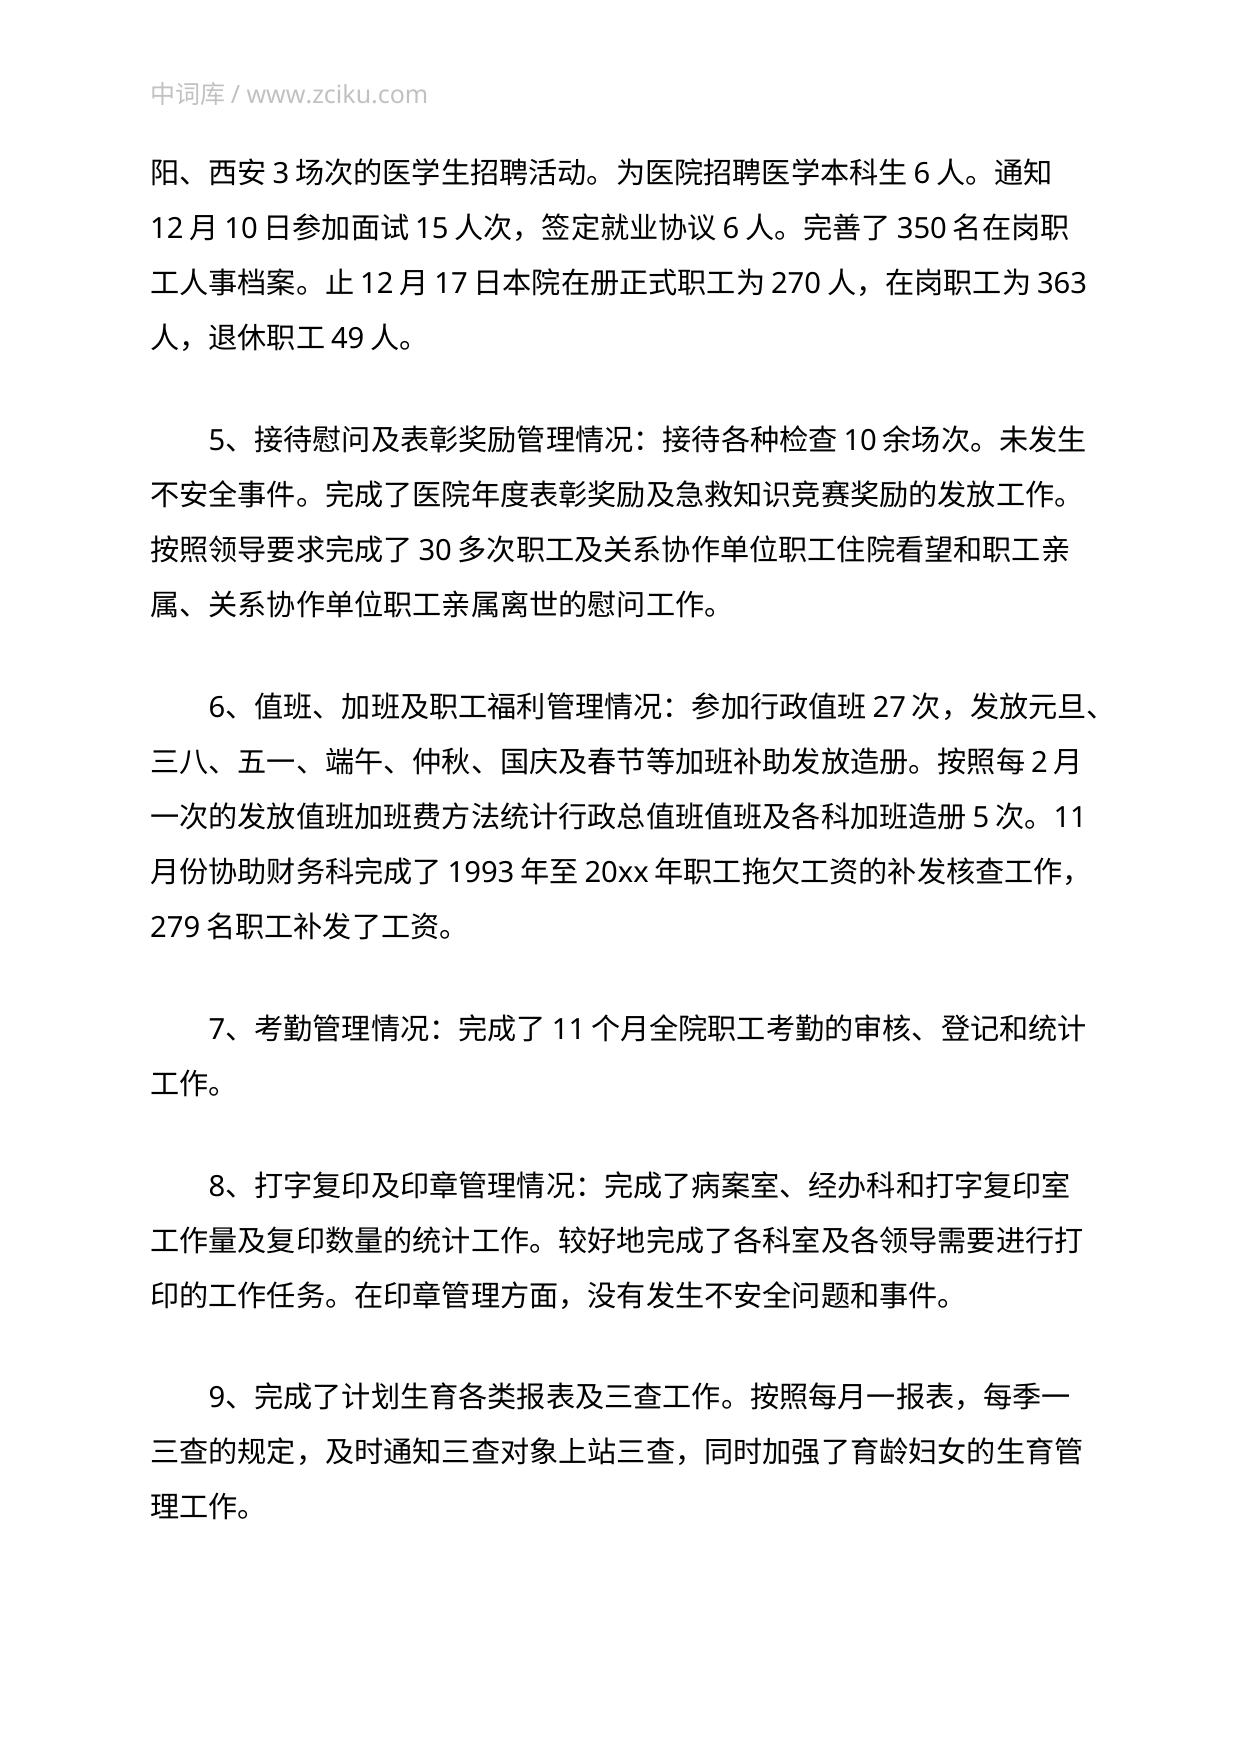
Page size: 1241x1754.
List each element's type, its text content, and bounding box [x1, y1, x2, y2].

text 9、完成了计划生育各类报表及三查工作。按照每月一报表，每季一三查的规定，及时通知三查对象上站三查，同时加强了育龄妇女的生育管理工作。 [150, 1374, 1090, 1526]
text 7、考勤管理情况：完成了11个月全院职工考勤的审核、登记和统计工作。 [150, 1006, 1090, 1103]
text 8、打字复印及印章管理情况：完成了病案室、经办科和打字复印室工作量及复印数量的统计工作。较好地完成了各科室及各领导需要进行打印的工作任务。在印章管理方面，没有发生不安全问题和事件。 [150, 1162, 1090, 1314]
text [150, 150, 1090, 357]
text 5、接待慰问及表彰奖励管理情况：接待各种检查10余场次。未发生不安全事件。完成了医院年度表彰奖励及急救知识竞赛奖励的发放工作。按照领导要求完成了30多次职工及关系协作单位职工住院看望和职工亲属、关系协作单位职工亲属离世的慰问工作。 [150, 417, 1090, 624]
text 6、值班、加班及职工福利管理情况：参加行政值班27次，发放元旦、三八、五一、端午、仲秋、国庆及春节等加班补助发放造册。按照每2月一次的发放值班加班费方法统计行政总值班值班及各科加班造册5次。11月份协助财务科完成了1993年至20xx年职工拖欠工资的补发核查工作，279名职工补发了工资。 [150, 684, 1090, 946]
